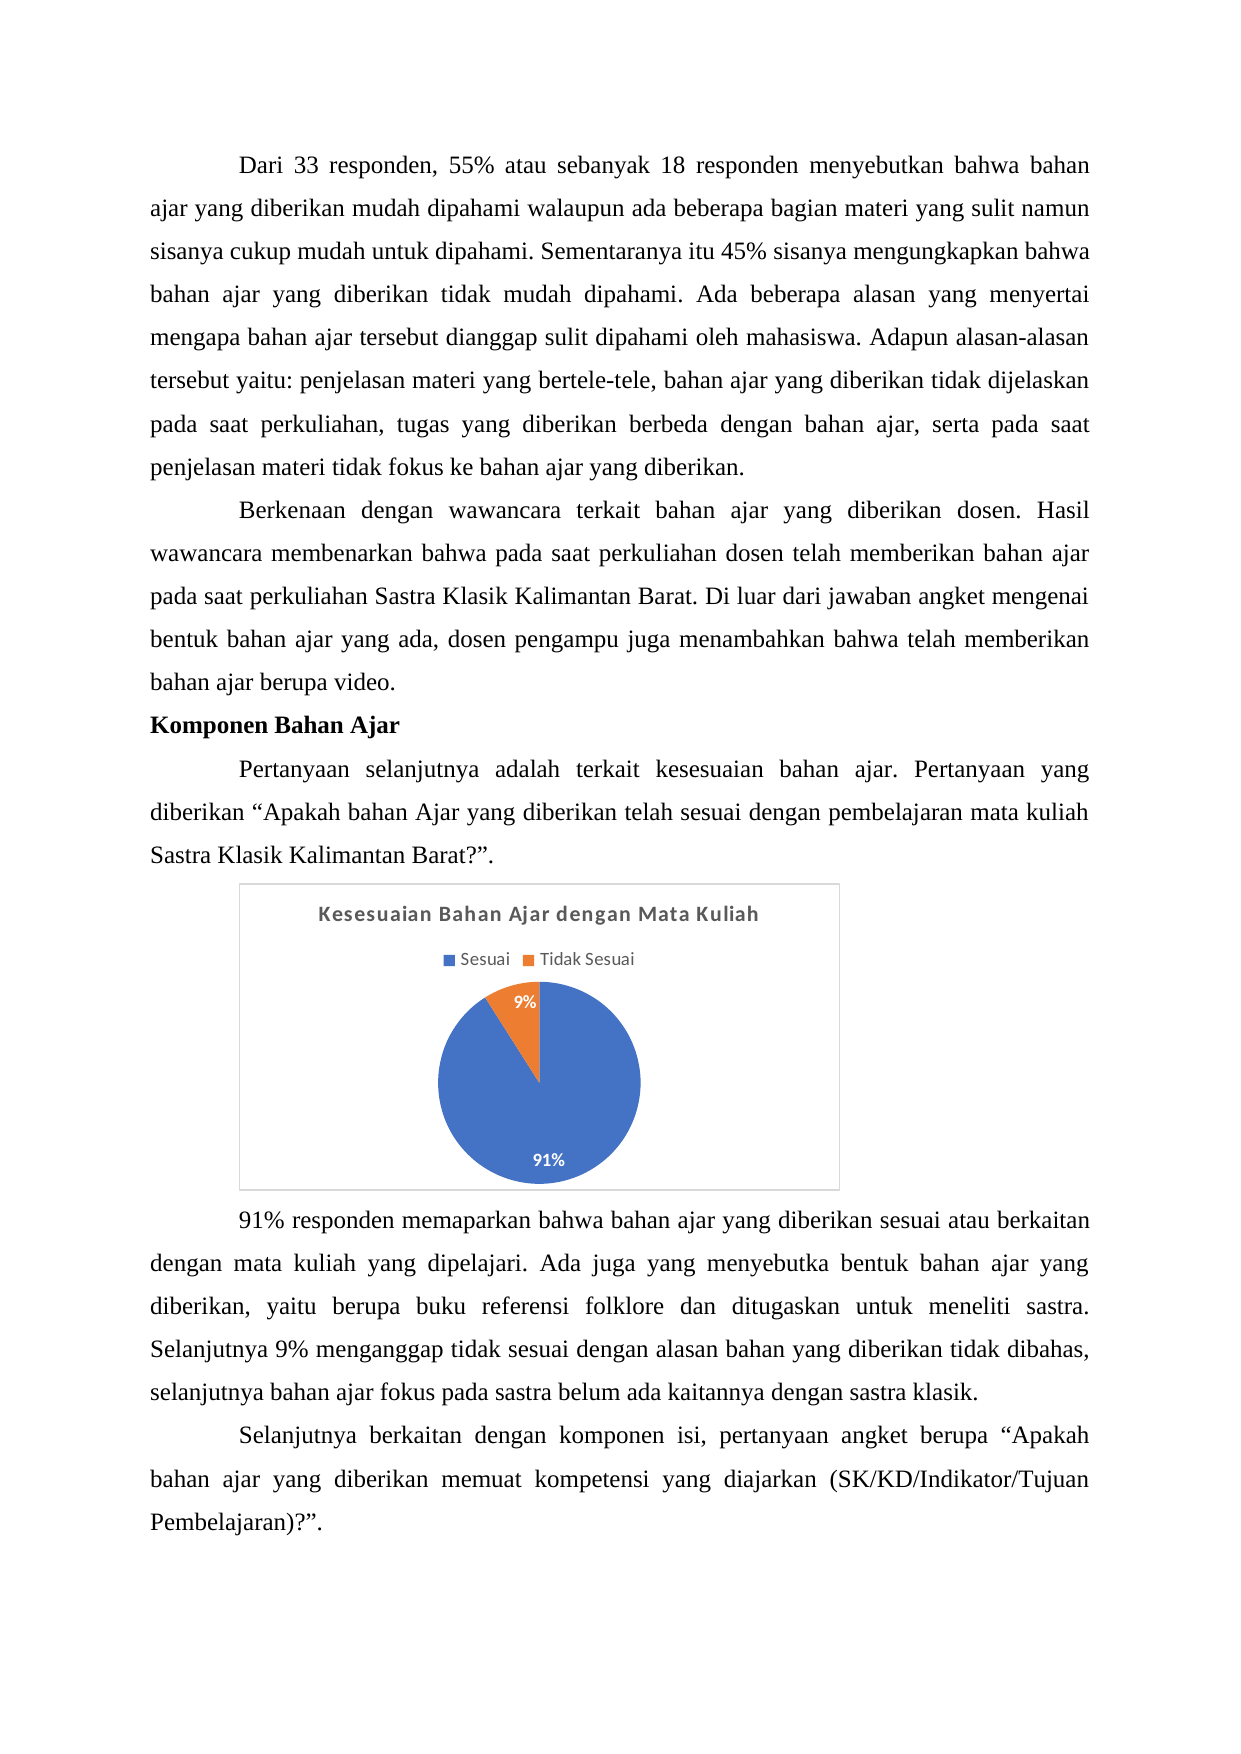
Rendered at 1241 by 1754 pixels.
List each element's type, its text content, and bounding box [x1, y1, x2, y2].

text Pertanyaan selanjutnya adalah terkait kesesuaian bahan ajar. Pertanyaan yang diberikan “Apakah bahan Ajar yang diberikan telah sesuai dengan pembelajaran mata kuliah Sastra Klasik Kalimantan Barat?”. [150, 754, 1090, 869]
text Selanjutnya berkaitan dengan komponen isi, pertanyaan angket berupa “Apakah bahan ajar yang diberikan memuat kompetensi yang diajarkan (SK/KD/Indikator/Tujuan Pembelajaran)?”. [150, 1421, 1090, 1536]
text Berkenaan dengan wawancara terkait bahan ajar yang diberikan dosen. Hasil wawancara membenarkan bahwa pada saat perkuliahan dosen telah memberikan bahan ajar pada saat perkuliahan Sastra Klasik Kalimantan Barat. Di luar dari jawaban angket mengenai bentuk bahan ajar yang ada, dosen pengampu juga menambahkan bahwa telah memberikan bahan ajar berupa video. [150, 495, 1090, 696]
text Komponen Bahan Ajar [150, 711, 1090, 739]
text 91% responden memaparkan bahwa bahan ajar yang diberikan sesuai atau berkaitan dengan mata kuliah yang dipelajari. Ada juga yang menyebutka bentuk bahan ajar yang diberikan, yaitu berupa buku referensi folklore dan ditugaskan untuk meneliti sastra. Selanjutnya 9% menganggap tidak sesuai dengan alasan bahan yang diberikan tidak dibahas, selanjutnya bahan ajar fokus pada sastra belum ada kaitannya dengan sastra klasik. [150, 1205, 1090, 1406]
text Dari 33 responden, 55% atau sebanyak 18 responden menyebutkan bahwa bahan ajar yang diberikan mudah dipahami walaupun ada beberapa bagian materi yang sulit namun sisanya cukup mudah untuk dipahami. Sementaranya itu 45% sisanya mengungkapkan bahwa bahan ajar yang diberikan tidak mudah dipahami. Ada beberapa alasan yang menyertai mengapa bahan ajar tersebut dianggap sulit dipahami oleh mahasiswa. Adapun alasan-alasan tersebut yaitu: penjelasan materi yang bertele-tele, bahan ajar yang diberikan tidak dijelaskan pada saat perkuliahan, tugas yang diberikan berbeda dengan bahan ajar, serta pada saat penjelasan materi tidak fokus ke bahan ajar yang diberikan. [150, 150, 1090, 481]
